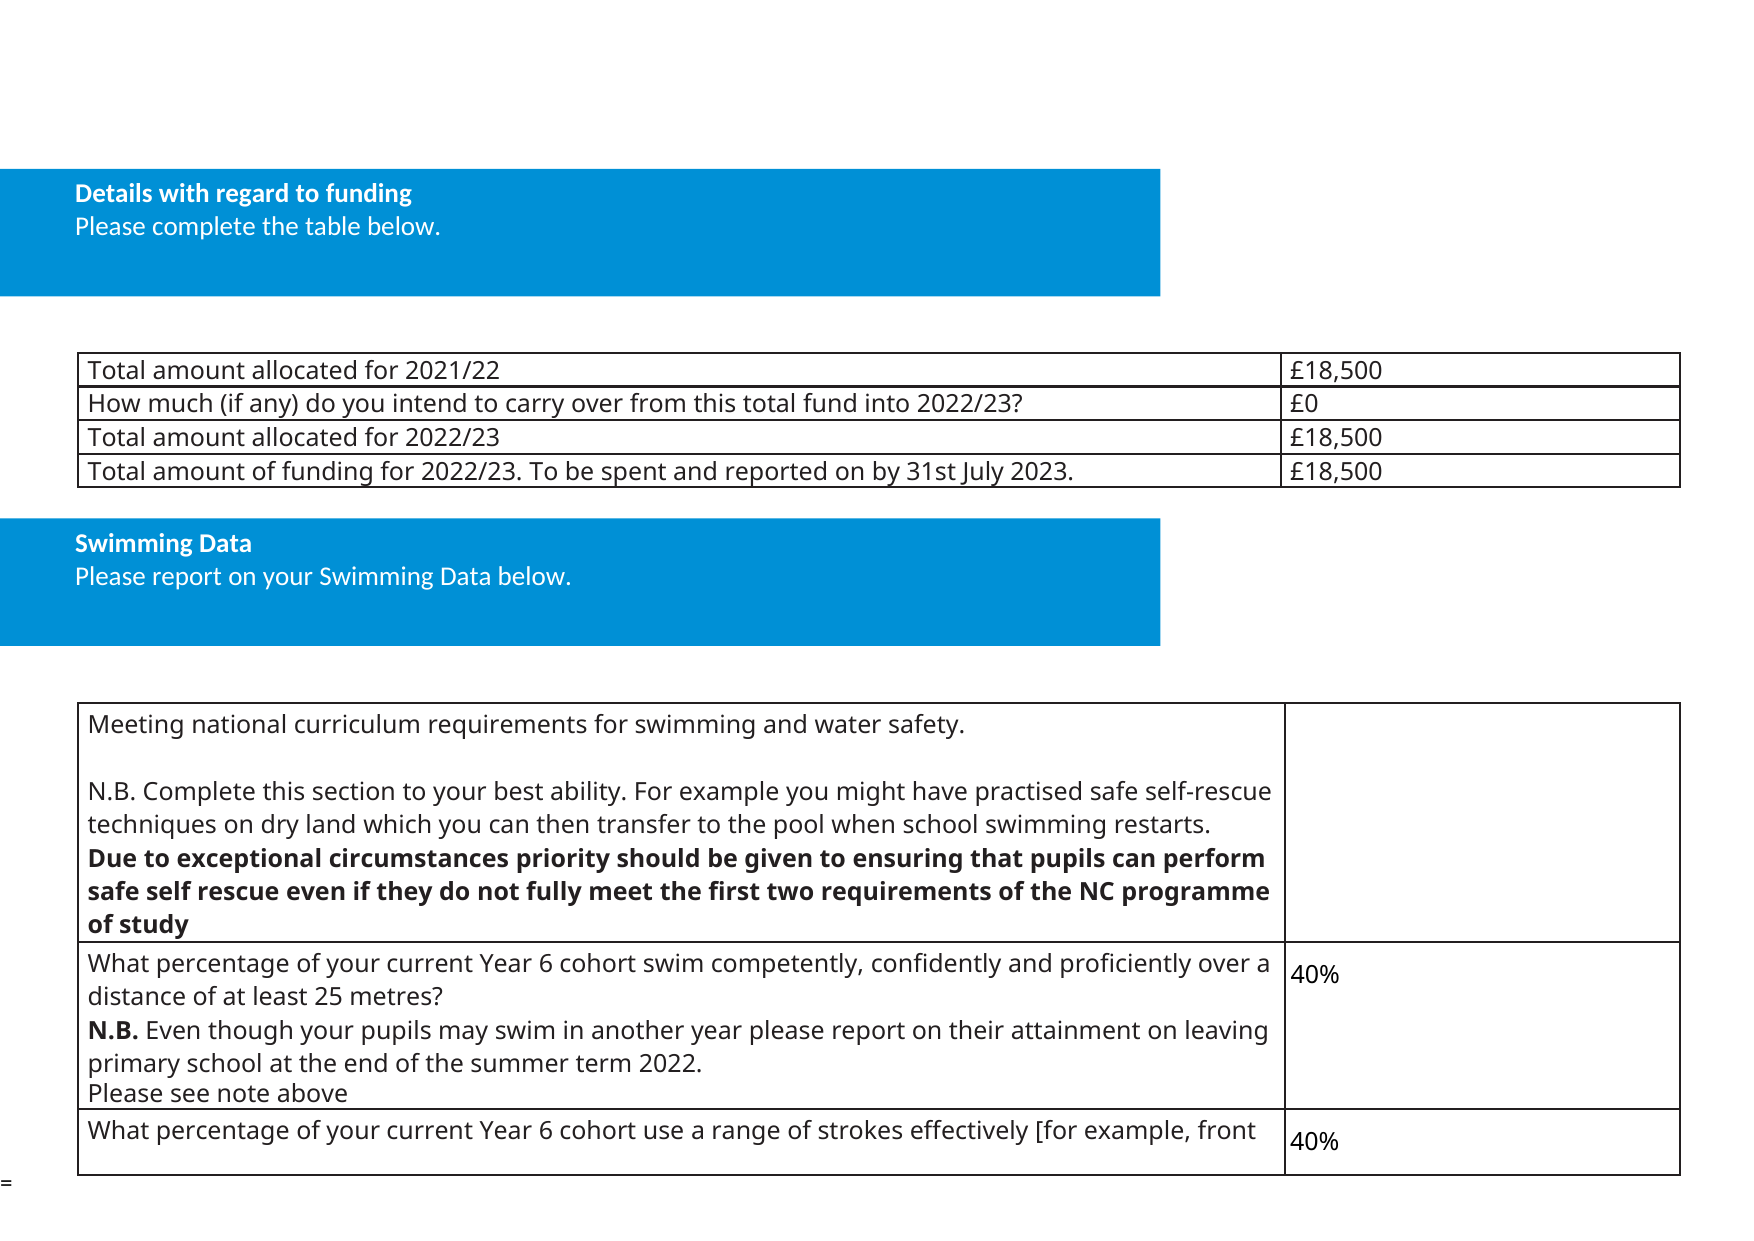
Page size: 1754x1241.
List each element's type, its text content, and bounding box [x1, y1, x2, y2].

table_cell Total amount of funding for 2022/23. To be spent and reported on by 31st July 2023. [79, 455, 1280, 486]
table_cell How much (if any) do you intend to carry over from this total fund into 2022/23? [79, 388, 1280, 419]
table_cell 40% [1286, 1110, 1679, 1173]
table_cell 40% [1286, 943, 1679, 1108]
table_cell £18,500 [1282, 421, 1679, 452]
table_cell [79, 1110, 1284, 1173]
table_cell £0 [1282, 388, 1679, 419]
table_cell What percentage of your current Year 6 cohort swim competently, confidently and proficiently over a distance of at least 25 metres? N.B. Even though your pupils may swim in another year please report on their attainment on leaving primary school at the end of the summer term 2022. Please see note above [79, 943, 1284, 1108]
table_header Meeting national curriculum requirements for swimming and water safety. N.B. Complete this section to your best ability. For example you might have practised safe self-rescue techniques on dry land which you can then transfer to the pool when school swimming restarts. Due to exceptional circumstances priority should be given to ensuring that pupils can perform safe self rescue even if they do not fully meet the first two requirements of the NC programme of study [79, 704, 1284, 941]
table_cell £18,500 [1282, 455, 1679, 486]
table_header [1286, 704, 1679, 941]
table_header Total amount allocated for 2021/22 [79, 354, 1280, 385]
table_header £18,500 [1282, 354, 1679, 385]
table_cell Total amount allocated for 2022/23 [79, 421, 1280, 452]
